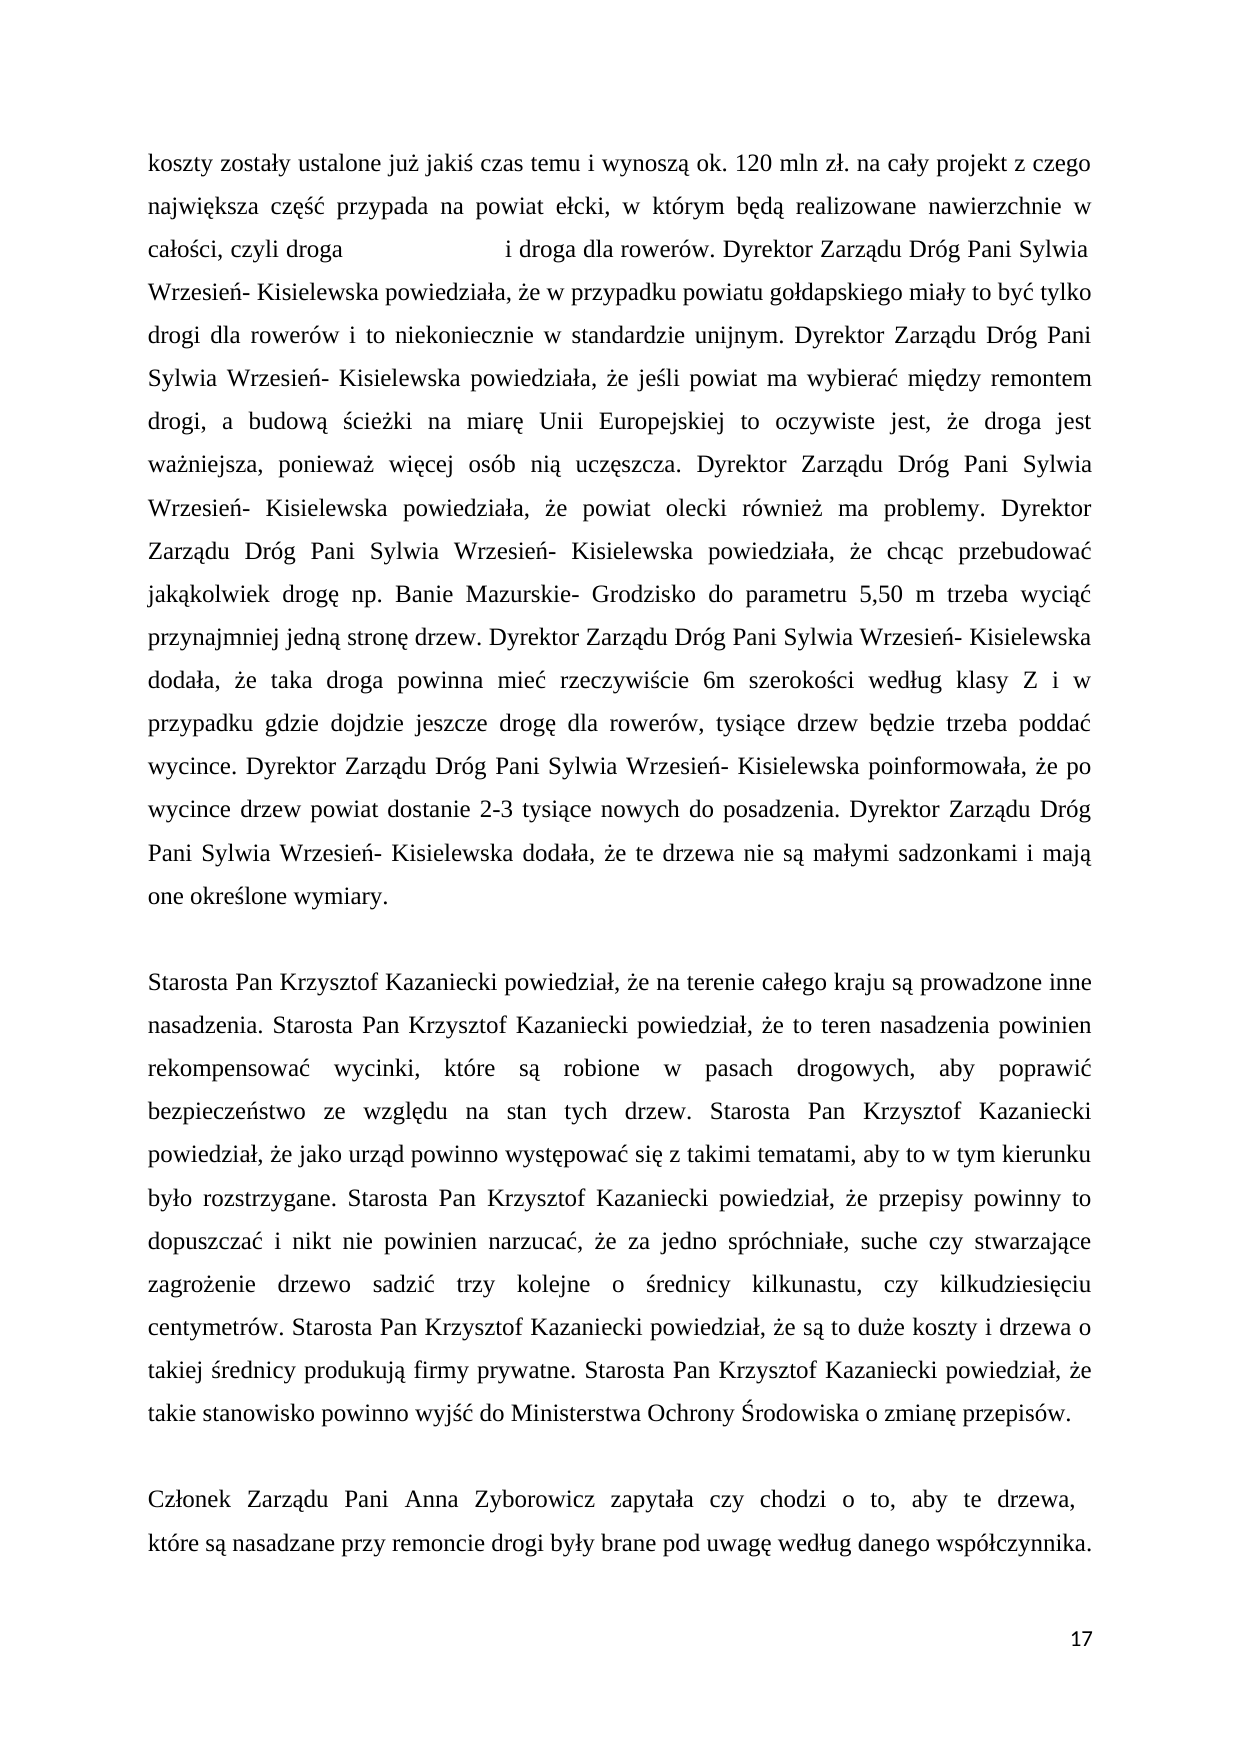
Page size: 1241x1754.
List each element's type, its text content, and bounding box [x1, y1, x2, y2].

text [148, 148, 1093, 909]
text Starosta Pan Krzysztof Kazaniecki powiedział, że na terenie całego kraju są prowadzone inne nasadzenia. Starosta Pan Krzysztof Kazaniecki powiedział, że to teren nasadzenia powinien rekompensować wycinki, które są robione w pasach drogowych, aby poprawić bezpieczeństwo ze względu na stan tych drzew. Starosta Pan Krzysztof Kazaniecki powiedział, że jako urząd powinno występować się z takimi tematami, aby to w tym kierunku było rozstrzygane. Starosta Pan Krzysztof Kazaniecki powiedział, że przepisy powinny to dopuszczać i nikt nie powinien narzucać, że za jedno spróchniałe, suche czy stwarzające zagrożenie drzewo sadzić trzy kolejne o średnicy kilkunastu, czy kilkudziesięciu centymetrów. Starosta Pan Krzysztof Kazaniecki powiedział, że są to duże koszty i drzewa o takiej średnicy produkują firmy prywatne. Starosta Pan Krzysztof Kazaniecki powiedział, że takie stanowisko powinno wyjść do Ministerstwa Ochrony Środowiska o zmianę przepisów. [148, 967, 1093, 1427]
text Członek Zarządu Pani Anna Zyborowicz zapytała czy chodzi o to, aby te drzewa, które są nasadzane przy remoncie drogi były brane pod uwagę według danego współczynnika. [148, 1484, 1093, 1556]
